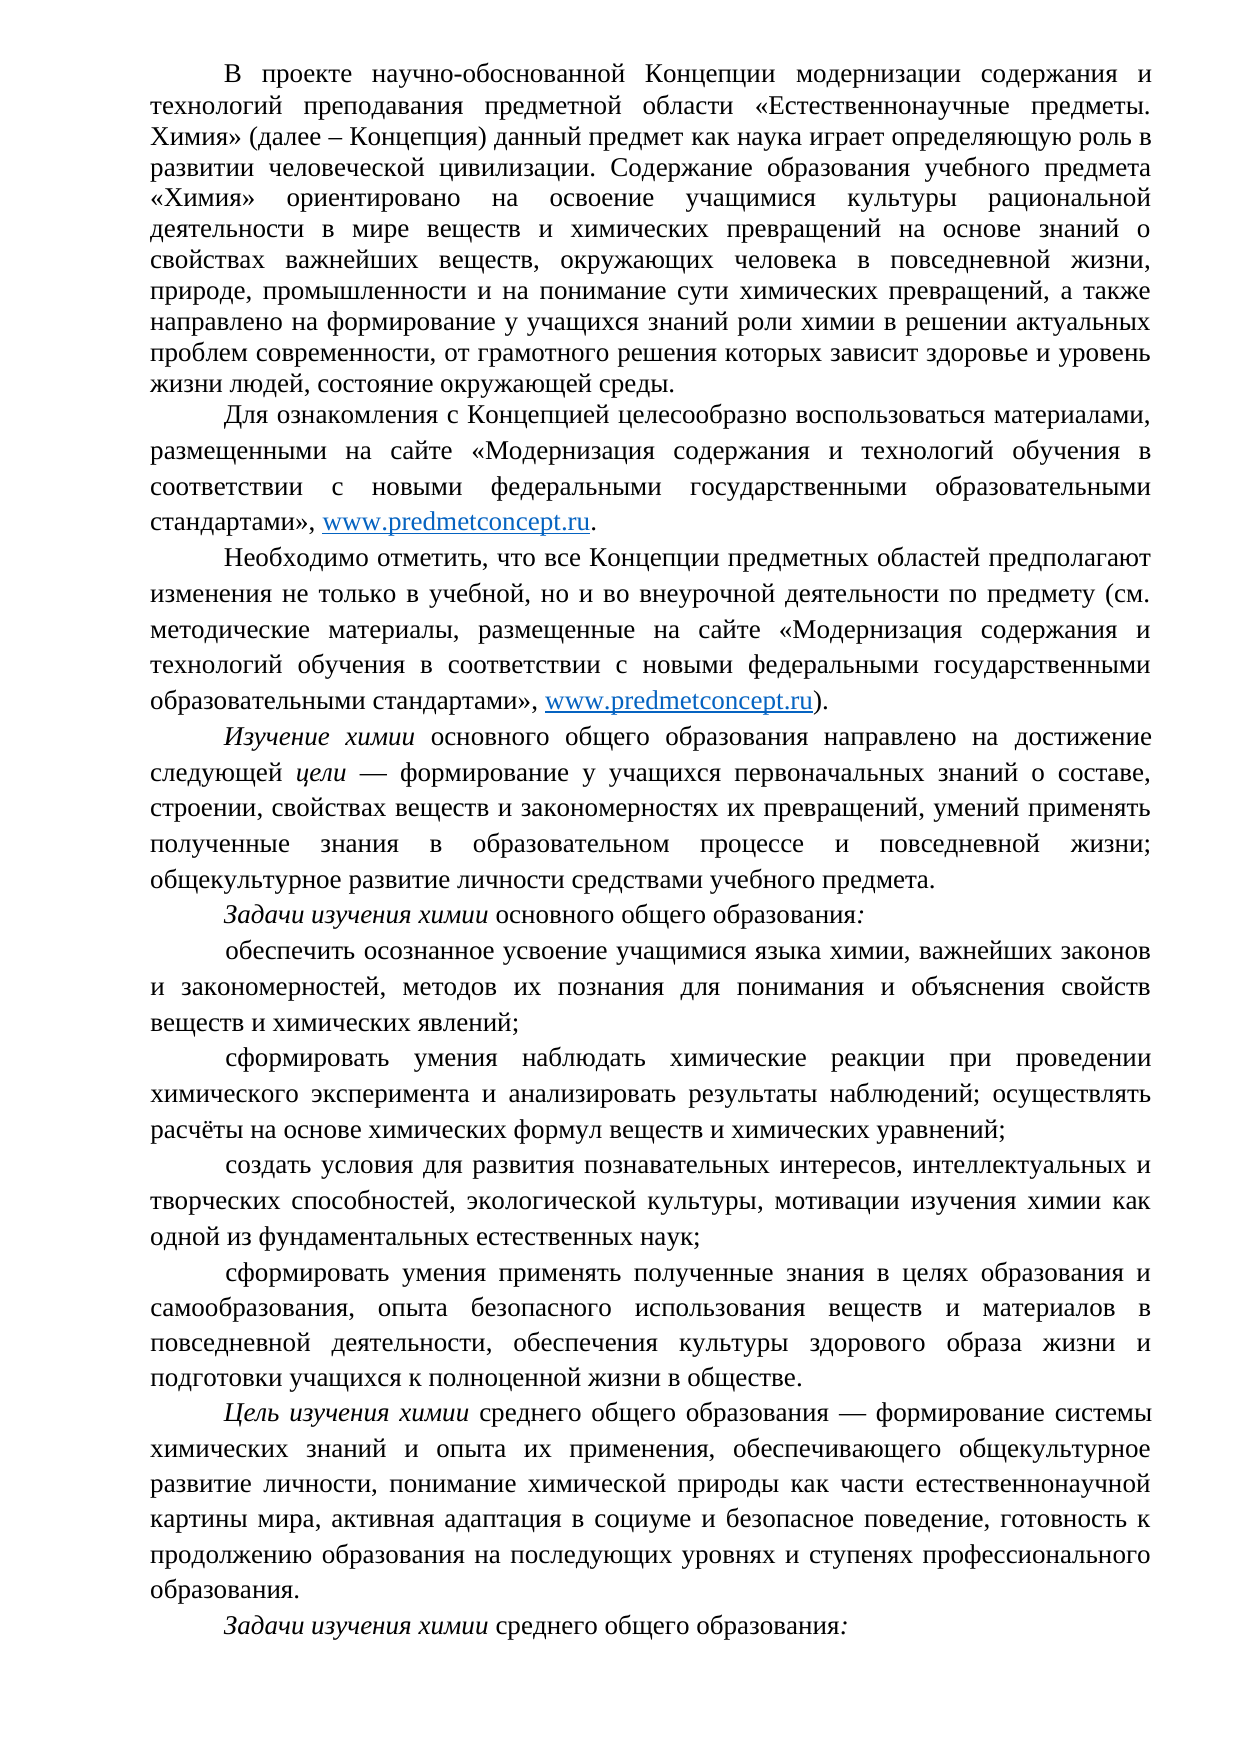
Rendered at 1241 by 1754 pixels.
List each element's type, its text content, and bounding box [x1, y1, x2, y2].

text Необходимо отметить, что все Концепции предметных областей предполагают изменения не только в учебной, но и во внеурочной деятельности по предмету (см. методические материалы, размещенные на сайте «Модернизация содержания и технологий обучения в соответствии с новыми федеральными государственными образовательными стандартами», www.predmetconcept.ru). [150, 541, 1152, 715]
text Цель изучения химии среднего общего образования — формирование системы химических знаний и опыта их применения, обеспечивающего общекультурное развитие личности, понимание химической природы как части естественнонаучной картины мира, активная адаптация в социуме и безопасное поведение, готовность к продолжению образования на последующих уровнях и ступенях профессионального образования. [150, 1396, 1152, 1604]
list сформировать умения применять полученные знания в целях образования и самообразования, опыта безопасного использования веществ и материалов в повседневной деятельности, обеспечения культуры здорового образа жизни и подготовки учащихся к полноценной жизни в обществе. [150, 1256, 1152, 1392]
list сформировать умения наблюдать химические реакции при проведении химического эксперимента и анализировать результаты наблюдений; осуществлять расчёты на основе химических формул веществ и химических уравнений; [150, 1041, 1152, 1144]
text Для ознакомления с Концепцией целесообразно воспользоваться материалами, размещенными на сайте «Модернизация содержания и технологий обучения в соответствии с новыми федеральными государственными образовательными стандартами», www.predmetconcept.ru. [150, 398, 1152, 537]
text Задачи изучения химии среднего общего образования: [150, 1609, 1152, 1640]
text Задачи изучения химии основного общего образования: [150, 898, 1152, 930]
list обеспечить осознанное усвоение учащимися языка химии, важнейших законов и закономерностей, методов их познания для понимания и объяснения свойств веществ и химических явлений; [150, 934, 1152, 1037]
list создать условия для развития познавательных интересов, интеллектуальных и творческих способностей, экологической культуры, мотивации изучения химии как одной из фундаментальных естественных наук; [150, 1149, 1152, 1251]
text Изучение химии основного общего образования направлено на достижение следующей цели — формирование у учащихся первоначальных знаний о составе, строении, свойствах веществ и закономерностях их превращений, умений применять полученные знания в образовательном процессе и повседневной жизни; общекультурное развитие личности средствами учебного предмета. [150, 720, 1152, 894]
text В проекте научно-обоснованной Концепции модернизации содержания и технологий преподавания предметной области «Естественнонаучные предметы. Химия» (далее – Концепция) данный предмет как наука играет определяющую роль в развитии человеческой цивилизации. Содержание образования учебного предмета «Химия» ориентировано на освоение учащимися культуры рациональной деятельности в мире веществ и химических превращений на основе знаний о свойствах важнейших веществ, окружающих человека в повседневной жизни, природе, промышленности и на понимание сути химических превращений, а также направлено на формирование у учащихся знаний роли химии в решении актуальных проблем современности, от грамотного решения которых зависит здоровье и уровень жизни людей, состояние окружающей среды. [150, 58, 1152, 398]
